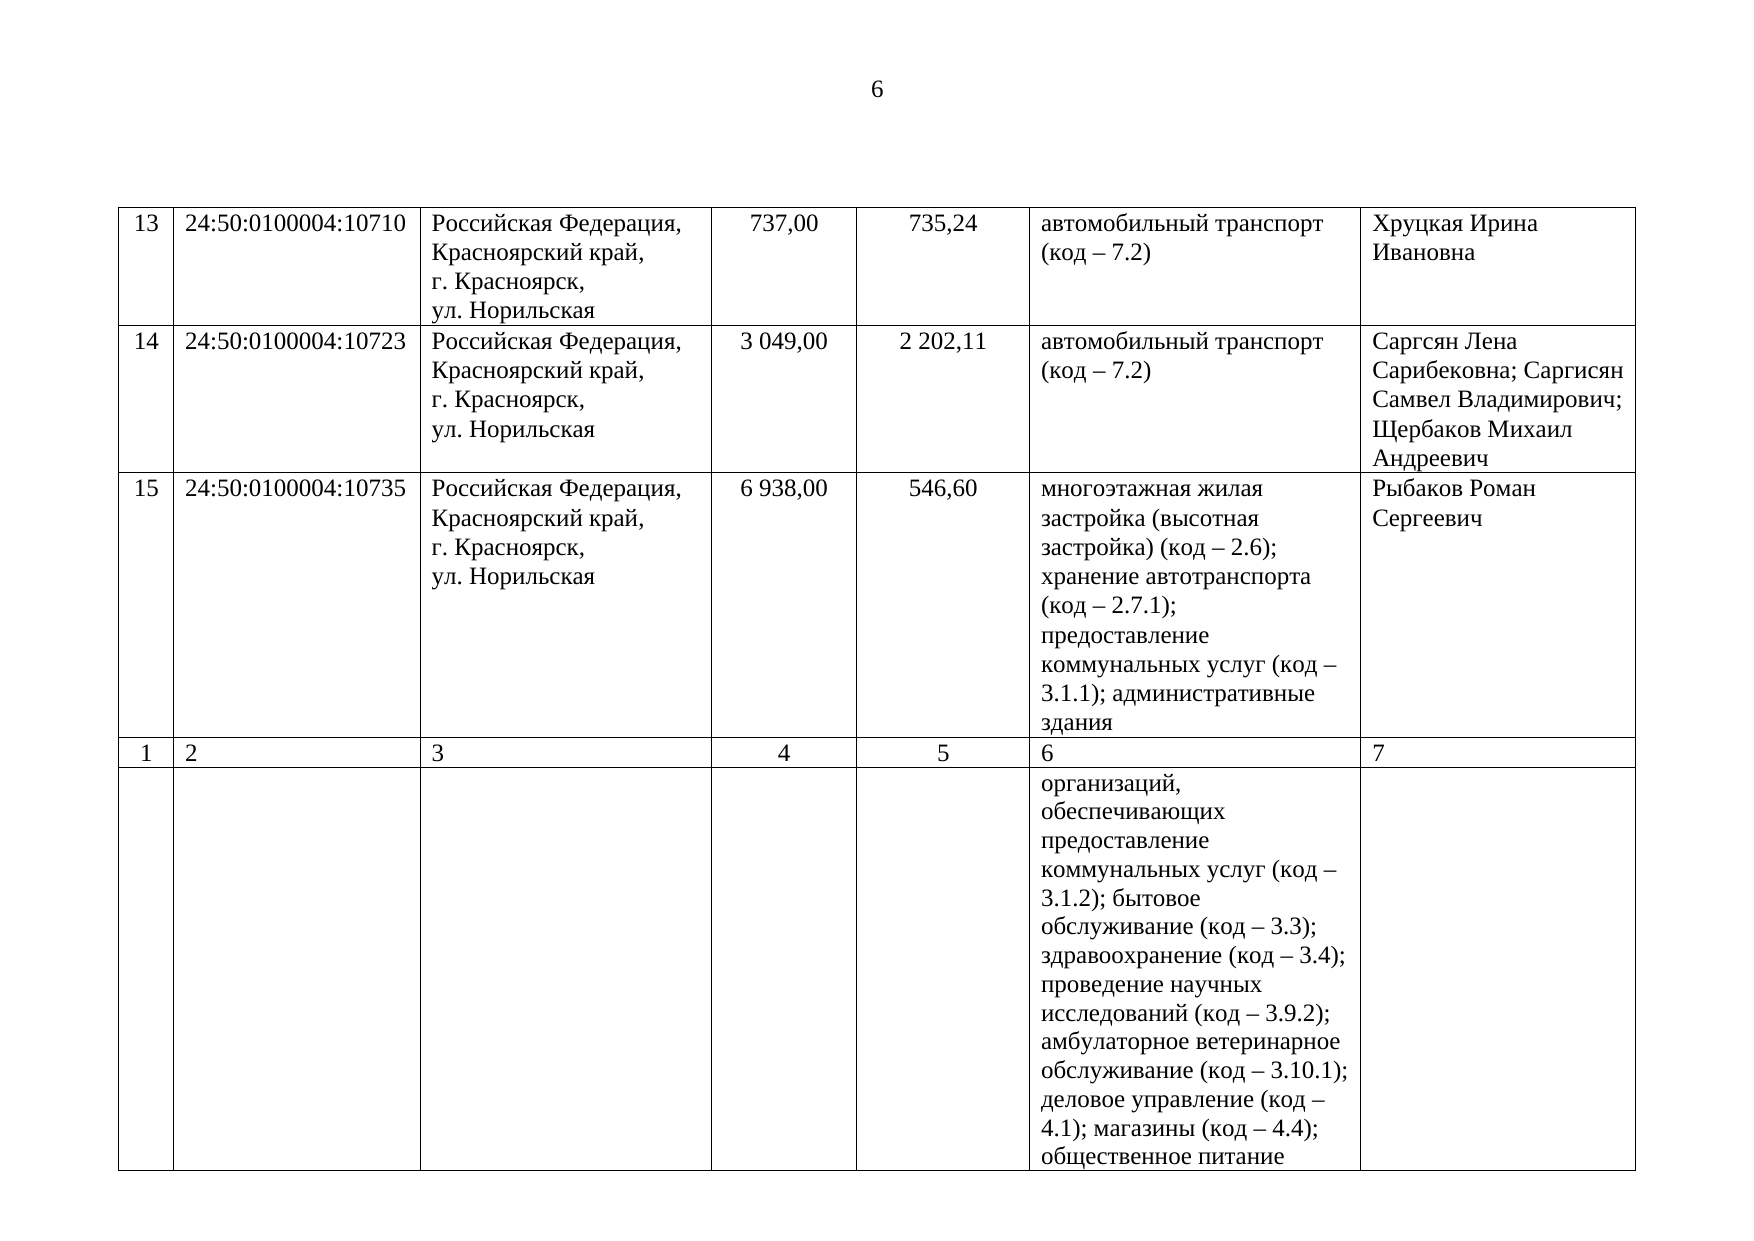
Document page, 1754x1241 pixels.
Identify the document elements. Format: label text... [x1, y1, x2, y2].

table_cell 24:50:0100004:10723 [174, 326, 420, 472]
table_cell 15 [119, 473, 173, 737]
table_cell 1 [119, 738, 173, 767]
table_cell 6 938,00 [712, 473, 856, 737]
table_cell 735,24 [857, 208, 1029, 325]
table_cell 14 [119, 326, 173, 472]
table_cell 5 [857, 738, 1029, 767]
table_cell 4 [712, 738, 856, 767]
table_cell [1030, 768, 1360, 1170]
table_cell Саргсян Лена Сарибековна; Саргисян Самвел Владимирович; Щербаков Михаил Андреевич [1361, 326, 1635, 472]
table_cell 13 [119, 208, 173, 325]
table_cell [712, 768, 856, 1170]
table_cell [1361, 768, 1635, 1170]
table_cell 7 [1361, 738, 1635, 767]
table_cell 24:50:0100004:10710 [174, 208, 420, 325]
table_cell Рыбаков Роман Сергеевич [1361, 473, 1635, 737]
table_cell Хруцкая Ирина Ивановна [1361, 208, 1635, 325]
table_cell 3 [421, 738, 711, 767]
table_cell [119, 768, 173, 1170]
table_cell многоэтажная жилая застройка (высотная застройка) (код – 2.6); хранение автотранспорта (код – 2.7.1); предоставление коммунальных услуг (код – 3.1.1); административные здания [1030, 473, 1360, 737]
table_cell 24:50:0100004:10735 [174, 473, 420, 737]
table_cell 546,60 [857, 473, 1029, 737]
table_cell [857, 768, 1029, 1170]
table_cell Российская Федерация, Красноярский край, г. Красноярск, ул. Норильская [421, 473, 711, 737]
table_cell 2 [174, 738, 420, 767]
table_cell 737,00 [712, 208, 856, 325]
table_cell [421, 768, 711, 1170]
table_cell 3 049,00 [712, 326, 856, 472]
table_cell Российская Федерация, Красноярский край, г. Красноярск, ул. Норильская [421, 208, 711, 325]
table_cell автомобильный транспорт (код – 7.2) [1030, 208, 1360, 325]
table_cell автомобильный транспорт (код – 7.2) [1030, 326, 1360, 472]
table_cell 6 [1030, 738, 1360, 767]
table_cell 2 202,11 [857, 326, 1029, 472]
table_cell Российская Федерация, Красноярский край, г. Красноярск, ул. Норильская [421, 326, 711, 472]
table_cell [174, 768, 420, 1170]
